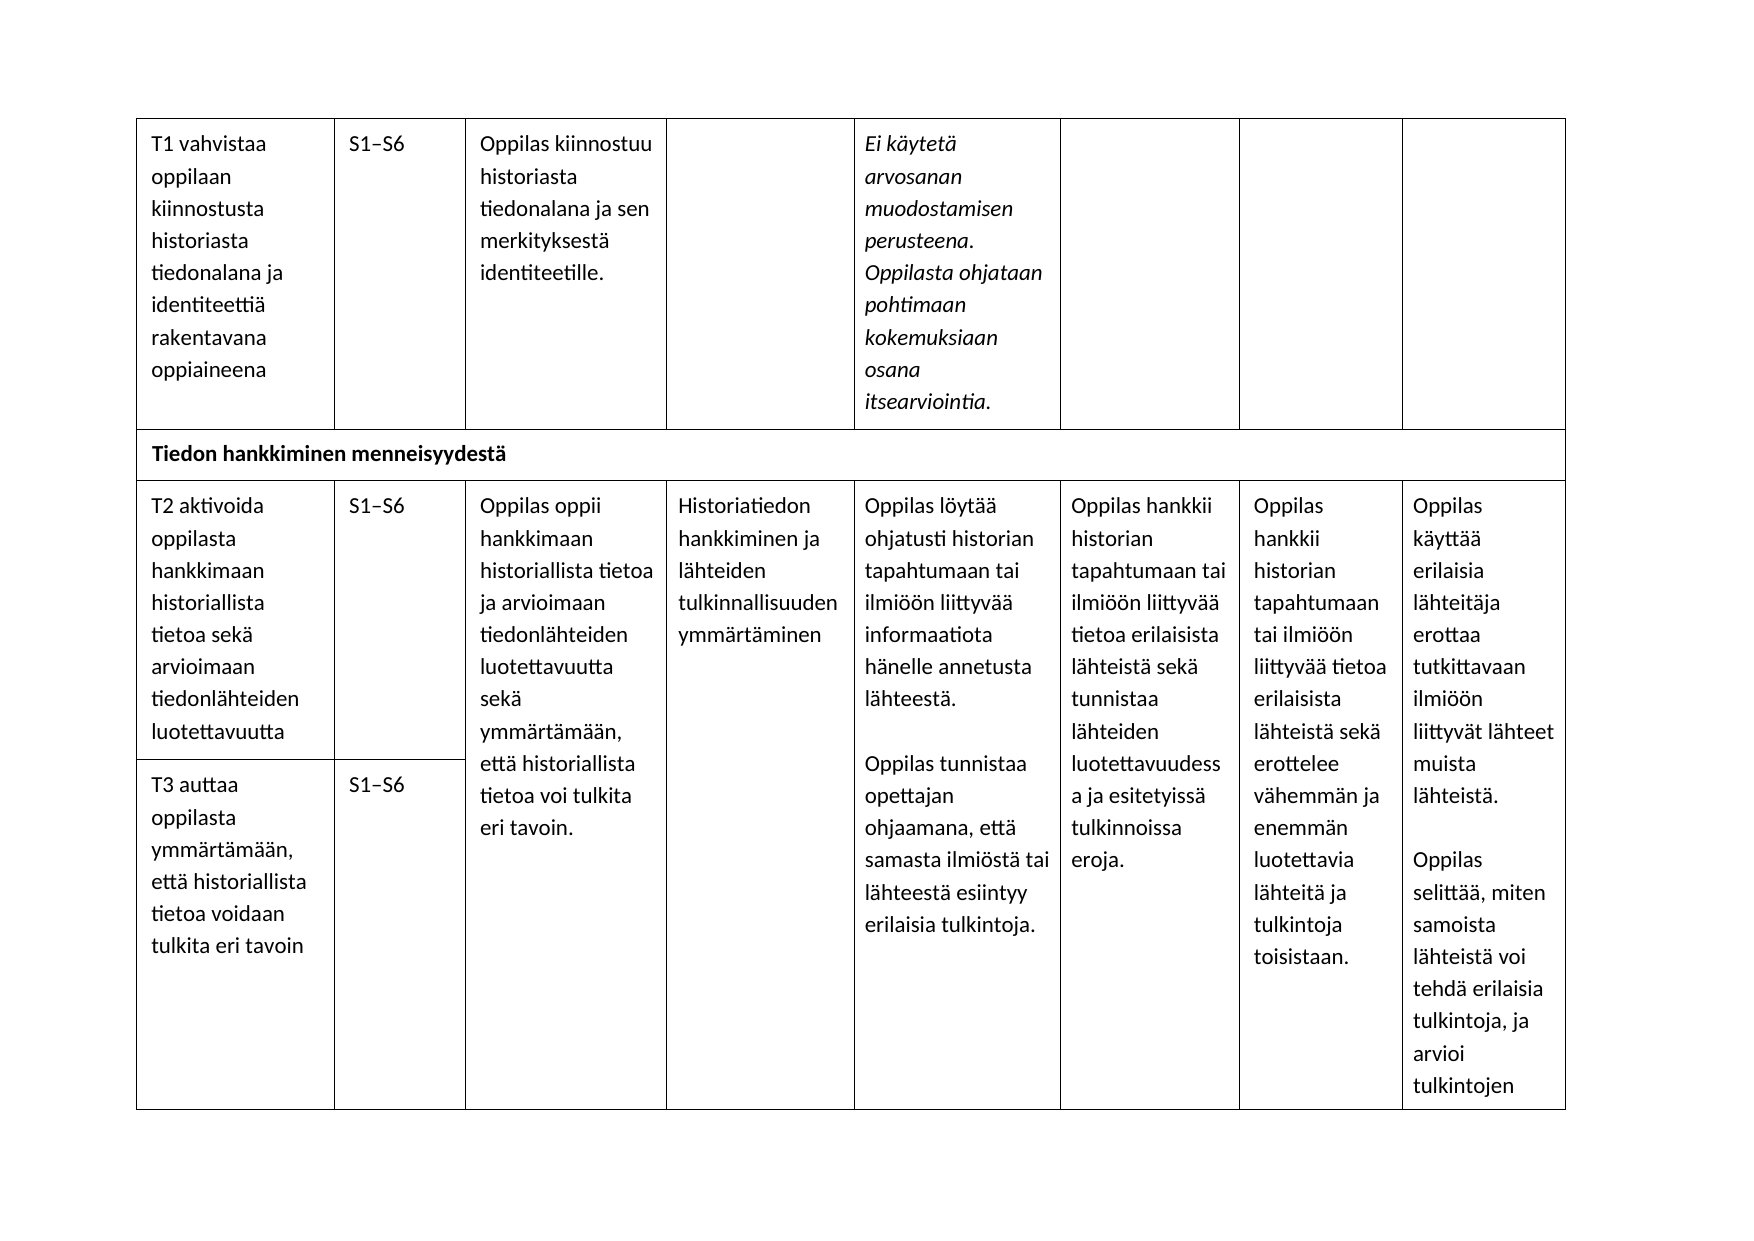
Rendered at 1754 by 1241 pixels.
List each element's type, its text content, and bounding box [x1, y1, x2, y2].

table_cell Oppilas käyttää erilaisia lähteitäja erottaa tutkittavaan ilmiöön liittyvät lähteet muista lähteistä. Oppilas selittää, miten samoista lähteistä voi tehdä erilaisia tulkintoja, ja arvioi tulkintojen mahdollisia puutteita. [1403, 481, 1565, 1109]
table_cell [667, 119, 854, 429]
table_cell Oppilas hankkii historian tapahtumaan tai ilmiöön liittyvää tietoa erilaisista lähteistä sekä erottelee vähemmän ja enemmän luotettavia lähteitä ja tulkintoja toisistaan. [1240, 481, 1402, 1109]
table_cell Tiedon hankkiminen menneisyydestä [137, 430, 1565, 480]
table_cell Oppilas kiinnostuu historiasta tiedonalana ja sen merkityksestä identiteetille. [466, 119, 666, 429]
table_cell [1403, 119, 1565, 429]
table_cell [1240, 119, 1402, 429]
table_cell Ei käytetä arvosanan muodostamisen perusteena. Oppilasta ohjataan pohtimaan kokemuksiaan osana itsearviointia. [855, 119, 1060, 429]
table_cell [137, 760, 334, 1109]
table_cell T1 vahvistaa oppilaan kiinnostusta historiasta tiedonalana ja identiteettiä rakentavana oppiaineena [137, 119, 334, 429]
table_cell Oppilas hankkii historian tapahtumaan tai ilmiöön liittyvää tietoa erilaisista lähteistä sekä tunnistaa lähteiden luotettavuudessa ja esitetyissä tulkinnoissa eroja. [1061, 481, 1239, 1109]
table_cell [1061, 119, 1239, 429]
table_cell S1–S6 [335, 760, 465, 1109]
table_cell Oppilas oppii hankkimaan historiallista tietoa ja arvioimaan tiedonlähteiden luotettavuutta sekä ymmärtämään, että historiallista tietoa voi tulkita eri tavoin. [466, 481, 666, 1109]
table_cell S1–S6 [335, 119, 465, 429]
table_cell Historiatiedon hankkiminen ja lähteiden tulkinnallisuuden ymmärtäminen [667, 481, 854, 1109]
table_cell T2 aktivoida oppilasta hankkimaan historiallista tietoa sekä arvioimaan tiedonlähteiden luotettavuutta [137, 481, 334, 759]
table_cell S1–S6 [335, 481, 465, 759]
table_cell Oppilas löytää ohjatusti historian tapahtumaan tai ilmiöön liittyvää informaatiota hänelle annetusta lähteestä. Oppilas tunnistaa opettajan ohjaamana, että samasta ilmiöstä tai lähteestä esiintyy erilaisia tulkintoja. [855, 481, 1060, 1109]
